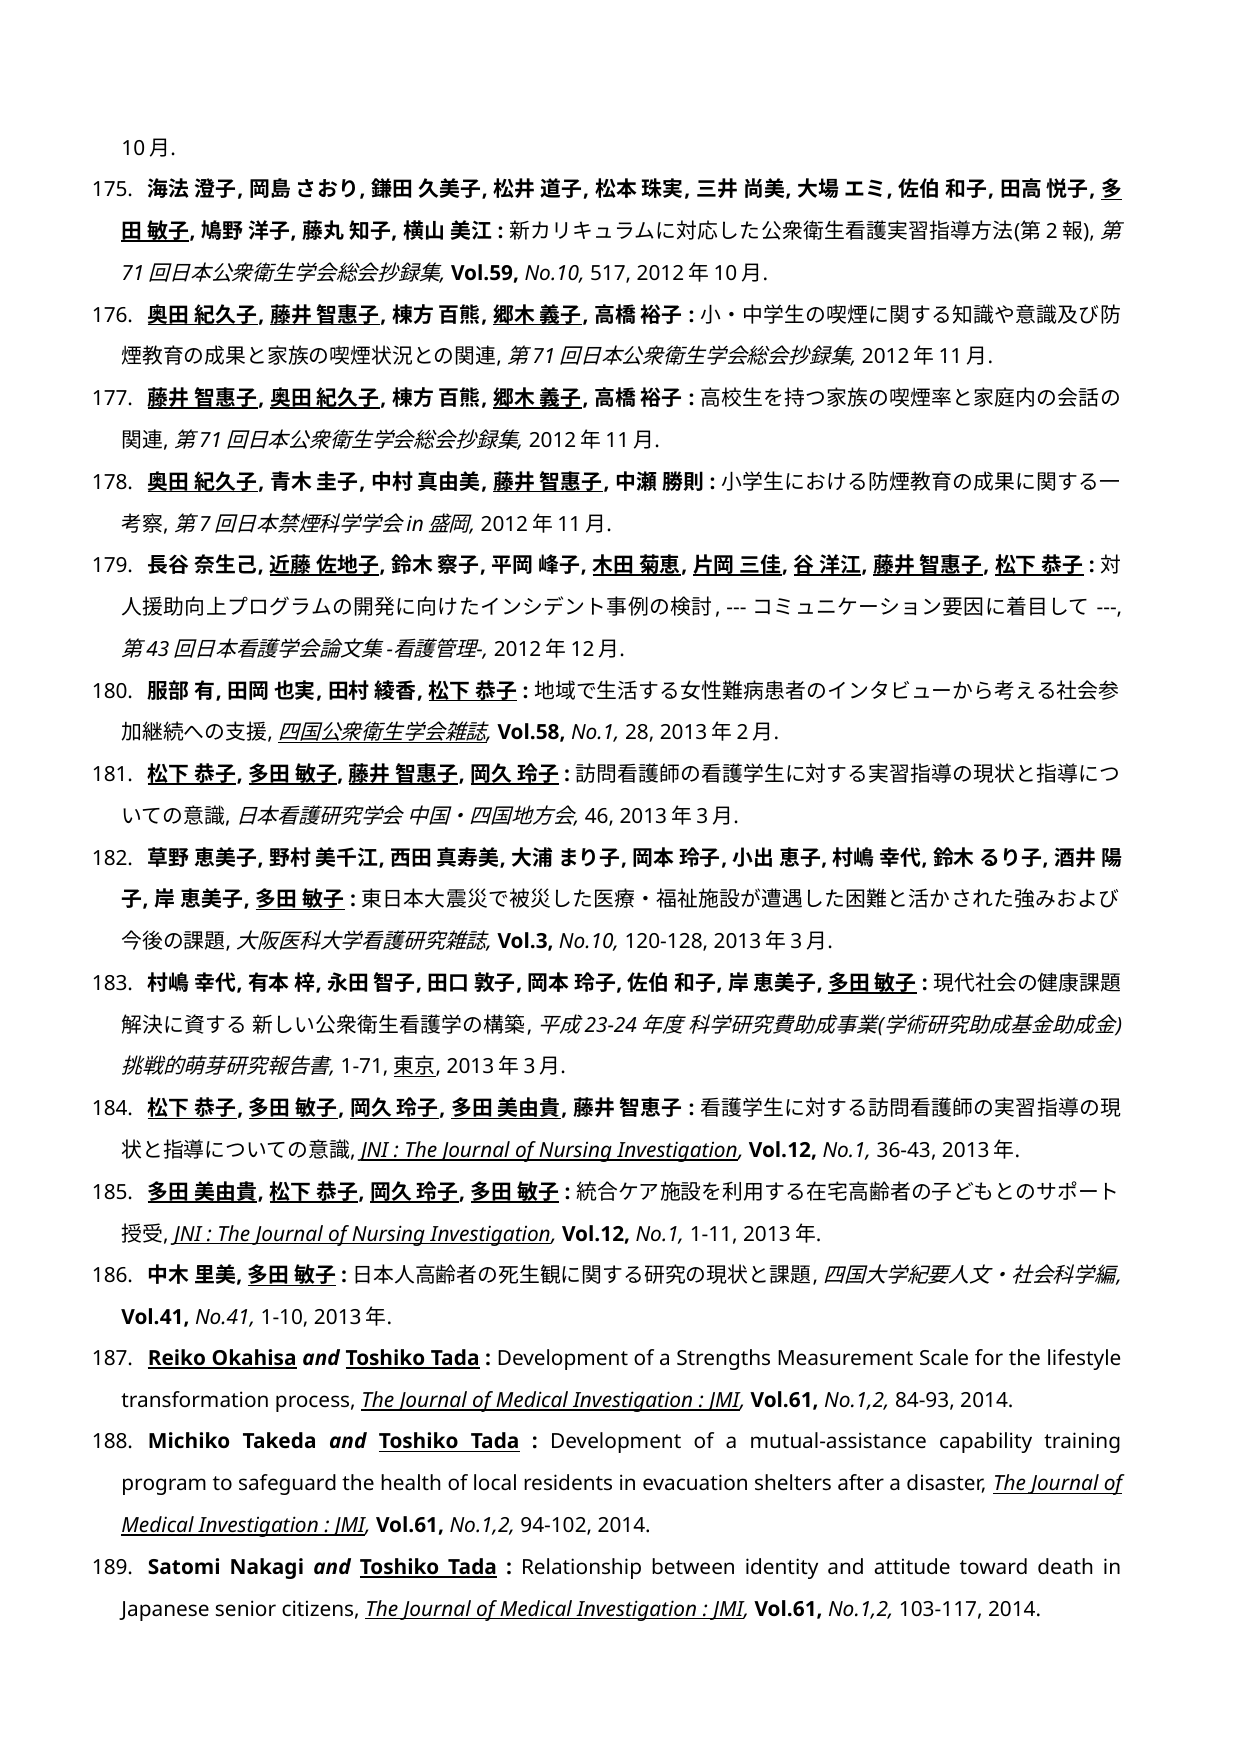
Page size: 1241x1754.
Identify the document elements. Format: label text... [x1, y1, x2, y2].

list 長谷 奈生己, 近藤 佐地子, 鈴木 察子, 平岡 峰子, 木田 菊恵, 片岡 三佳, 谷 洋江, 藤井 智惠子, 松下 恭子 : 対人援助向上プログラムの開発に向けたインシデント事例の検討, --- コミュニケーション要因に着目して ---, 第43回日本看護学会論文集 -看護管理-, 2012年12月. [92, 543, 1122, 668]
list 海法 澄子, 岡島 さおり, 鎌田 久美子, 松井 道子, 松本 珠実, 三井 尚美, 大場 エミ, 佐伯 和子, 田高 悦子, 多田 敏子, 鳩野 洋子, 藤丸 知子, 横山 美江 : 新カリキュラムに対応した公衆衛生看護実習指導方法(第2報), 第71回日本公衆衛生学会総会抄録集, Vol.59, No.10, 517, 2012年10月. [92, 167, 1122, 292]
list 奥田 紀久子, 藤井 智惠子, 棟方 百熊, 郷木 義子, 高橋 裕子 : 小・中学生の喫煙に関する知識や意識及び防煙教育の成果と家族の喫煙状況との関連, 第71回日本公衆衛生学会総会抄録集, 2012年11月. [92, 292, 1122, 376]
list 村嶋 幸代, 有本 梓, 永田 智子, 田口 敦子, 岡本 玲子, 佐伯 和子, 岸 恵美子, 多田 敏子 : 現代社会の健康課題解決に資する 新しい公衆衛生看護学の構築, 平成23-24年度 科学研究費助成事業(学術研究助成基金助成金) 挑戦的萌芽研究報告書, 1-71, 東京, 2013年3月. [92, 961, 1122, 1086]
list 中木 里美, 多田 敏子 : 日本人高齢者の死生観に関する研究の現状と課題, 四国大学紀要人文・社会科学編, Vol.41, No.41, 1-10, 2013年. [92, 1253, 1122, 1336]
list Michiko Takeda and Toshiko Tada : Development of a mutual-assistance capability training program to safeguard the health of local residents in evacuation shelters after a disaster, The Journal of Medical Investigation : JMI, Vol.61, No.1,2, 94-102, 2014. [92, 1420, 1122, 1545]
list Satomi Nakagi and Toshiko Tada : Relationship between identity and attitude toward death in Japanese senior citizens, The Journal of Medical Investigation : JMI, Vol.61, No.1,2, 103-117, 2014. [92, 1545, 1122, 1629]
list 松下 恭子, 多田 敏子, 藤井 智惠子, 岡久 玲子 : 訪問看護師の看護学生に対する実習指導の現状と指導についての意識, 日本看護研究学会 中国・四国地方会, 46, 2013年3月. [92, 752, 1122, 835]
list 藤井 智惠子, 奥田 紀久子, 棟方 百熊, 郷木 義子, 高橋 裕子 : 高校生を持つ家族の喫煙率と家庭内の会話の関連, 第71回日本公衆衛生学会総会抄録集, 2012年11月. [92, 376, 1122, 459]
list 松下 恭子, 多田 敏子, 岡久 玲子, 多田 美由貴, 藤井 智恵子 : 看護学生に対する訪問看護師の実習指導の現状と指導についての意識, JNI : The Journal of Nursing Investigation, Vol.12, No.1, 36-43, 2013年. [92, 1086, 1122, 1169]
list 服部 有, 田岡 也実, 田村 綾香, 松下 恭子 : 地域で生活する女性難病患者のインタビューから考える社会参加継続への支援, 四国公衆衛生学会雑誌, Vol.58, No.1, 28, 2013年2月. [92, 668, 1122, 752]
list Reiko Okahisa and Toshiko Tada : Development of a Strengths Measurement Scale for the lifestyle transformation process, The Journal of Medical Investigation : JMI, Vol.61, No.1,2, 84-93, 2014. [92, 1336, 1122, 1420]
list 草野 恵美子, 野村 美千江, 西田 真寿美, 大浦 まり子, 岡本 玲子, 小出 恵子, 村嶋 幸代, 鈴木 るり子, 酒井 陽子, 岸 恵美子, 多田 敏子 : 東日本大震災で被災した医療・福祉施設が遭遇した困難と活かされた強みおよび今後の課題, 大阪医科大学看護研究雑誌, Vol.3, No.10, 120-128, 2013年3月. [92, 835, 1122, 961]
list 奥田 紀久子, 青木 圭子, 中村 真由美, 藤井 智惠子, 中瀬 勝則 : 小学生における防煙教育の成果に関する一考察, 第7回日本禁煙科学学会in盛岡, 2012年11月. [92, 459, 1122, 543]
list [92, 125, 1122, 167]
list 多田 美由貴, 松下 恭子, 岡久 玲子, 多田 敏子 : 統合ケア施設を利用する在宅高齢者の子どもとのサポート授受, JNI : The Journal of Nursing Investigation, Vol.12, No.1, 1-11, 2013年. [92, 1169, 1122, 1253]
